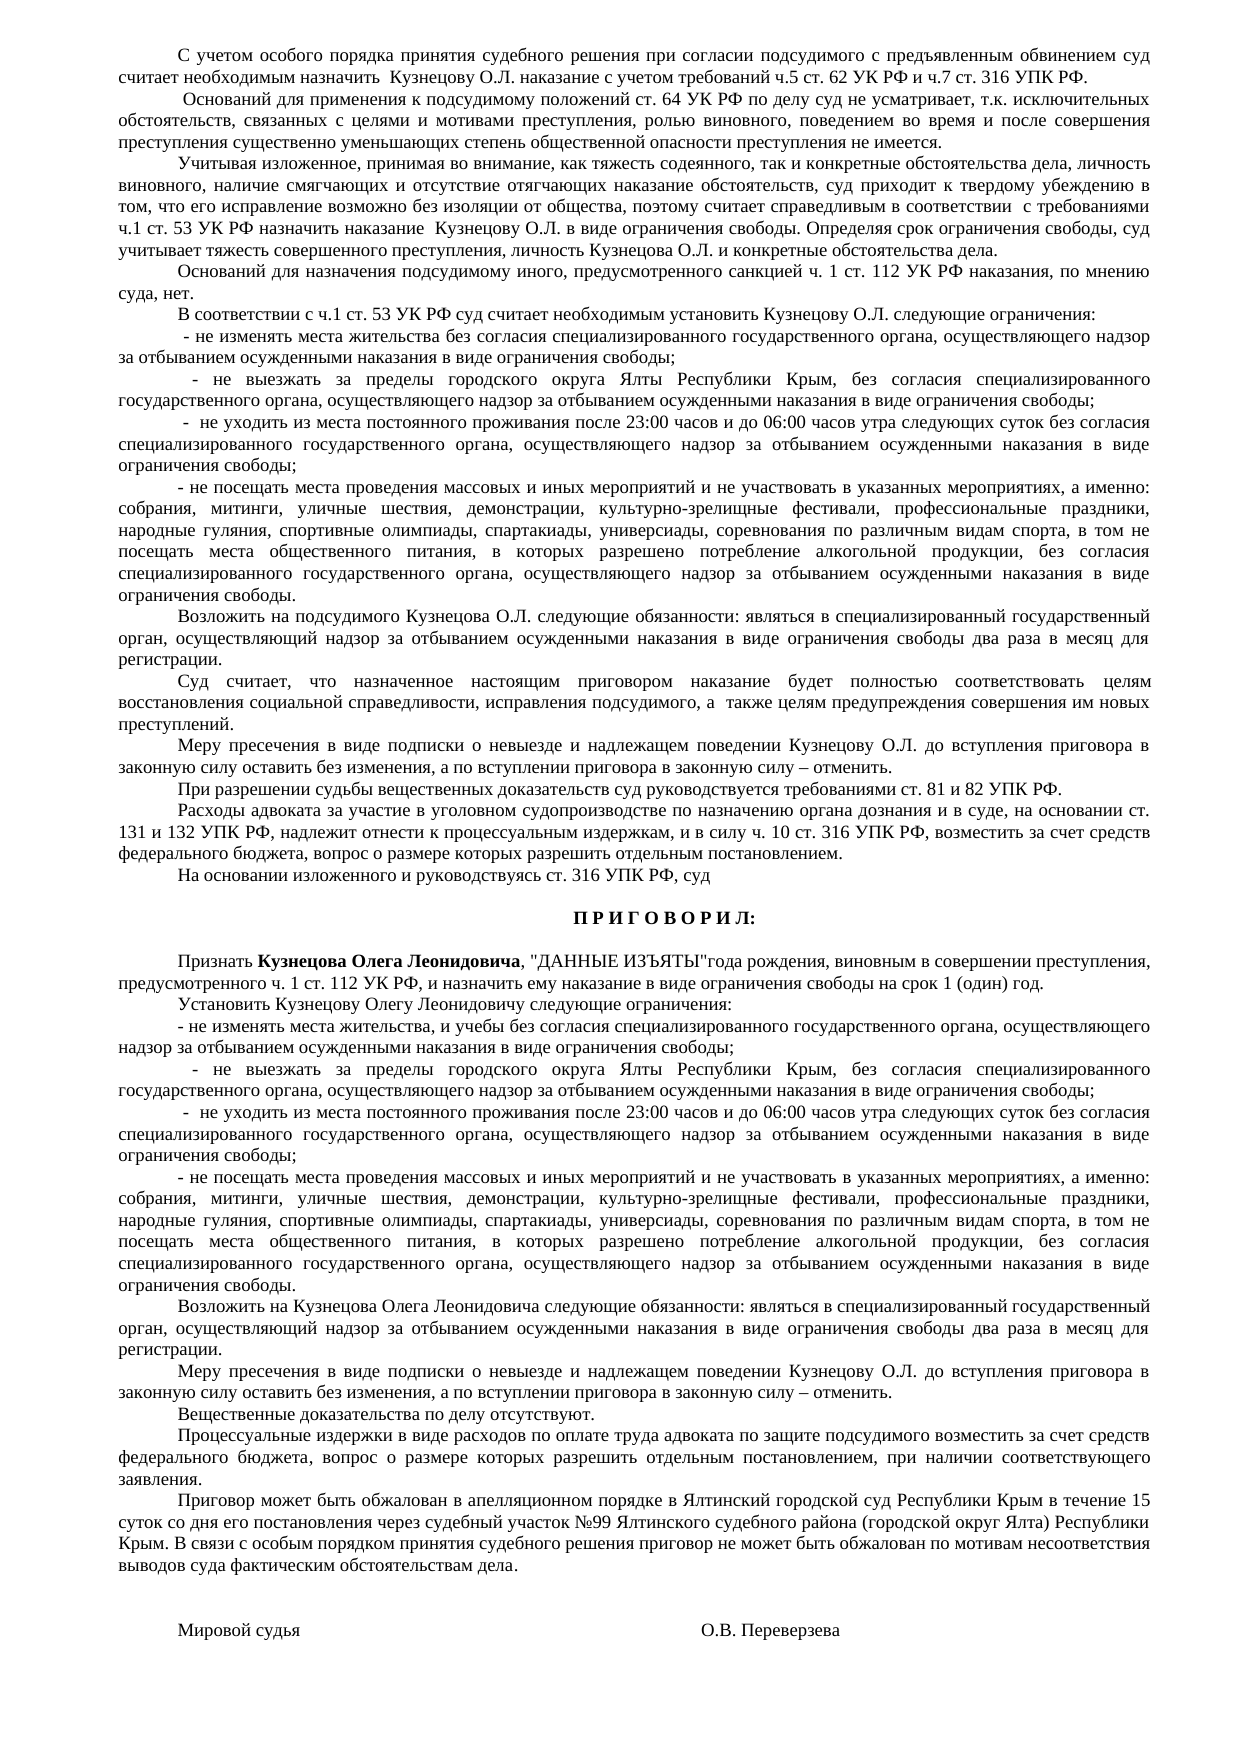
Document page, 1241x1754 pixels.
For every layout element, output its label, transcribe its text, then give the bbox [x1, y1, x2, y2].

text Возложить на подсудимого Кузнецова О.Л. следующие обязанности: являться в специализированный государственный орган, осуществляющий надзор за отбыванием осужденными наказания в виде ограничения свободы два раза в месяц для регистрации. [118, 605, 1152, 670]
text Процессуальные издержки в виде расходов по оплате труда адвоката по защите подсудимого возместить за счет средств федерального бюджета, вопрос о размере которых разрешить отдельным постановлением, при наличии соответствующего заявления. [118, 1424, 1152, 1489]
text Признать Кузнецова Олега Леонидовича, "ДАННЫЕ ИЗЪЯТЫ"года рождения, виновным в совершении преступления, предусмотренного ч. 1 ст. 112 УК РФ, и назначить ему наказание в виде ограничения свободы на срок 1 (один) год. [118, 950, 1152, 993]
text Оснований для назначения подсудимому иного, предусмотренного санкцией ч. 1 ст. 112 УК РФ наказания, по мнению суда, нет. [118, 260, 1152, 303]
text - не посещать места проведения массовых и иных мероприятий и не участвовать в указанных мероприятиях, а именно: собрания, митинги, уличные шествия, демонстрации, культурно-зрелищные фестивали, профессиональные праздники, народные гуляния, спортивные олимпиады, спартакиады, универсиады, соревнования по различным видам спорта, в том не посещать места общественного питания, в которых разрешено потребление алкогольной продукции, без согласия специализированного государственного органа, осуществляющего надзор за отбыванием осужденными наказания в виде ограничения свободы. [118, 476, 1152, 605]
text Расходы адвоката за участие в уголовном судопроизводстве по назначению органа дознания и в суде, на основании ст. 131 и 132 УПК РФ, надлежит отнести к процессуальным издержкам, и в силу ч. 10 ст. 316 УПК РФ, возместить за счет средств федерального бюджета, вопрос о размере которых разрешить отдельным постановлением. [118, 799, 1152, 864]
text Вещественные доказательства по делу отсутствуют. [118, 1403, 1152, 1424]
text - не изменять места жительства, и учебы без согласия специализированного государственного органа, осуществляющего надзор за отбыванием осужденными наказания в виде ограничения свободы; [118, 1015, 1152, 1058]
text Суд считает, что назначенное настоящим приговором наказание будет полностью соответствовать целям восстановления социальной справедливости, исправления подсудимого, а также целям предупреждения совершения им новых преступлений. [118, 670, 1152, 734]
text Меру пресечения в виде подписки о невыезде и надлежащем поведении Кузнецову О.Л. до вступления приговора в законную силу оставить без изменения, а по вступлении приговора в законную силу – отменить. [118, 1360, 1152, 1403]
text - не выезжать за пределы городского округа Ялты Республики Крым, без согласия специализированного государственного органа, осуществляющего надзор за отбыванием осужденными наказания в виде ограничения свободы; [118, 1058, 1152, 1101]
text Приговор может быть обжалован в апелляционном порядке в Ялтинский городской суд Республики Крым в течение 15 суток со дня его постановления через судебный участок №99 Ялтинского судебного района (городской округ Ялта) Республики Крым. В связи с особым порядком принятия судебного решения приговор не может быть обжалован по мотивам несоответствия выводов суда фактическим обстоятельствам дела. [118, 1489, 1152, 1575]
text С учетом особого порядка принятия судебного решения при согласии подсудимого с предъявленным обвинением суд считает необходимым назначить Кузнецову О.Л. наказание с учетом требований ч.5 ст. 62 УК РФ и ч.7 ст. 316 УПК РФ. [118, 44, 1152, 87]
text Оснований для применения к подсудимому положений ст. 64 УК РФ по делу суд не усматривает, т.к. исключительных обстоятельств, связанных с целями и мотивами преступления, ролью виновного, поведением во время и после совершения преступления существенно уменьшающих степень общественной опасности преступления не имеется. [118, 87, 1152, 152]
text Меру пресечения в виде подписки о невыезде и надлежащем поведении Кузнецову О.Л. до вступления приговора в законную силу оставить без изменения, а по вступлении приговора в законную силу – отменить. [118, 734, 1152, 777]
text В соответствии с ч.1 ст. 53 УК РФ суд считает необходимым установить Кузнецову О.Л. следующие ограничения: [118, 303, 1152, 325]
text - не изменять места жительства без согласия специализированного государственного органа, осуществляющего надзор за отбыванием осужденными наказания в виде ограничения свободы; [118, 325, 1152, 368]
text Установить Кузнецову Олегу Леонидовичу следующие ограничения: [118, 993, 1152, 1015]
text - не посещать места проведения массовых и иных мероприятий и не участвовать в указанных мероприятиях, а именно: собрания, митинги, уличные шествия, демонстрации, культурно-зрелищные фестивали, профессиональные праздники, народные гуляния, спортивные олимпиады, спартакиады, универсиады, соревнования по различным видам спорта, в том не посещать места общественного питания, в которых разрешено потребление алкогольной продукции, без согласия специализированного государственного органа, осуществляющего надзор за отбыванием осужденными наказания в виде ограничения свободы. [118, 1166, 1152, 1295]
text - не уходить из места постоянного проживания после 23:00 часов и до 06:00 часов утра следующих суток без согласия специализированного государственного органа, осуществляющего надзор за отбыванием осужденными наказания в виде ограничения свободы; [118, 411, 1152, 476]
text На основании изложенного и руководствуясь ст. 316 УПК РФ, суд [118, 864, 1152, 885]
text - не выезжать за пределы городского округа Ялты Республики Крым, без согласия специализированного государственного органа, осуществляющего надзор за отбыванием осужденными наказания в виде ограничения свободы; [118, 368, 1152, 411]
text При разрешении судьбы вещественных доказательств суд руководствуется требованиями ст. 81 и 82 УПК РФ. [118, 777, 1152, 799]
text Учитывая изложенное, принимая во внимание, как тяжесть содеянного, так и конкретные обстоятельства дела, личность виновного, наличие смягчающих и отсутствие отягчающих наказание обстоятельств, суд приходит к твердому убеждению в том, что его исправление возможно без изоляции от общества, поэтому считает справедливым в соответствии с требованиями ч.1 ст. 53 УК РФ назначить наказание Кузнецову О.Л. в виде ограничения свободы. Определяя срок ограничения свободы, суд учитывает тяжесть совершенного преступления, личность Кузнецова О.Л. и конкретные обстоятельства дела. [118, 152, 1152, 260]
text Возложить на Кузнецова Олега Леонидовича следующие обязанности: являться в специализированный государственный орган, осуществляющий надзор за отбыванием осужденными наказания в виде ограничения свободы два раза в месяц для регистрации. [118, 1295, 1152, 1360]
text Мировой судья О.В. Переверзева [118, 1618, 1152, 1640]
text П Р И Г О В О Р И Л: [118, 907, 1152, 928]
text - не уходить из места постоянного проживания после 23:00 часов и до 06:00 часов утра следующих суток без согласия специализированного государственного органа, осуществляющего надзор за отбыванием осужденными наказания в виде ограничения свободы; [118, 1101, 1152, 1166]
